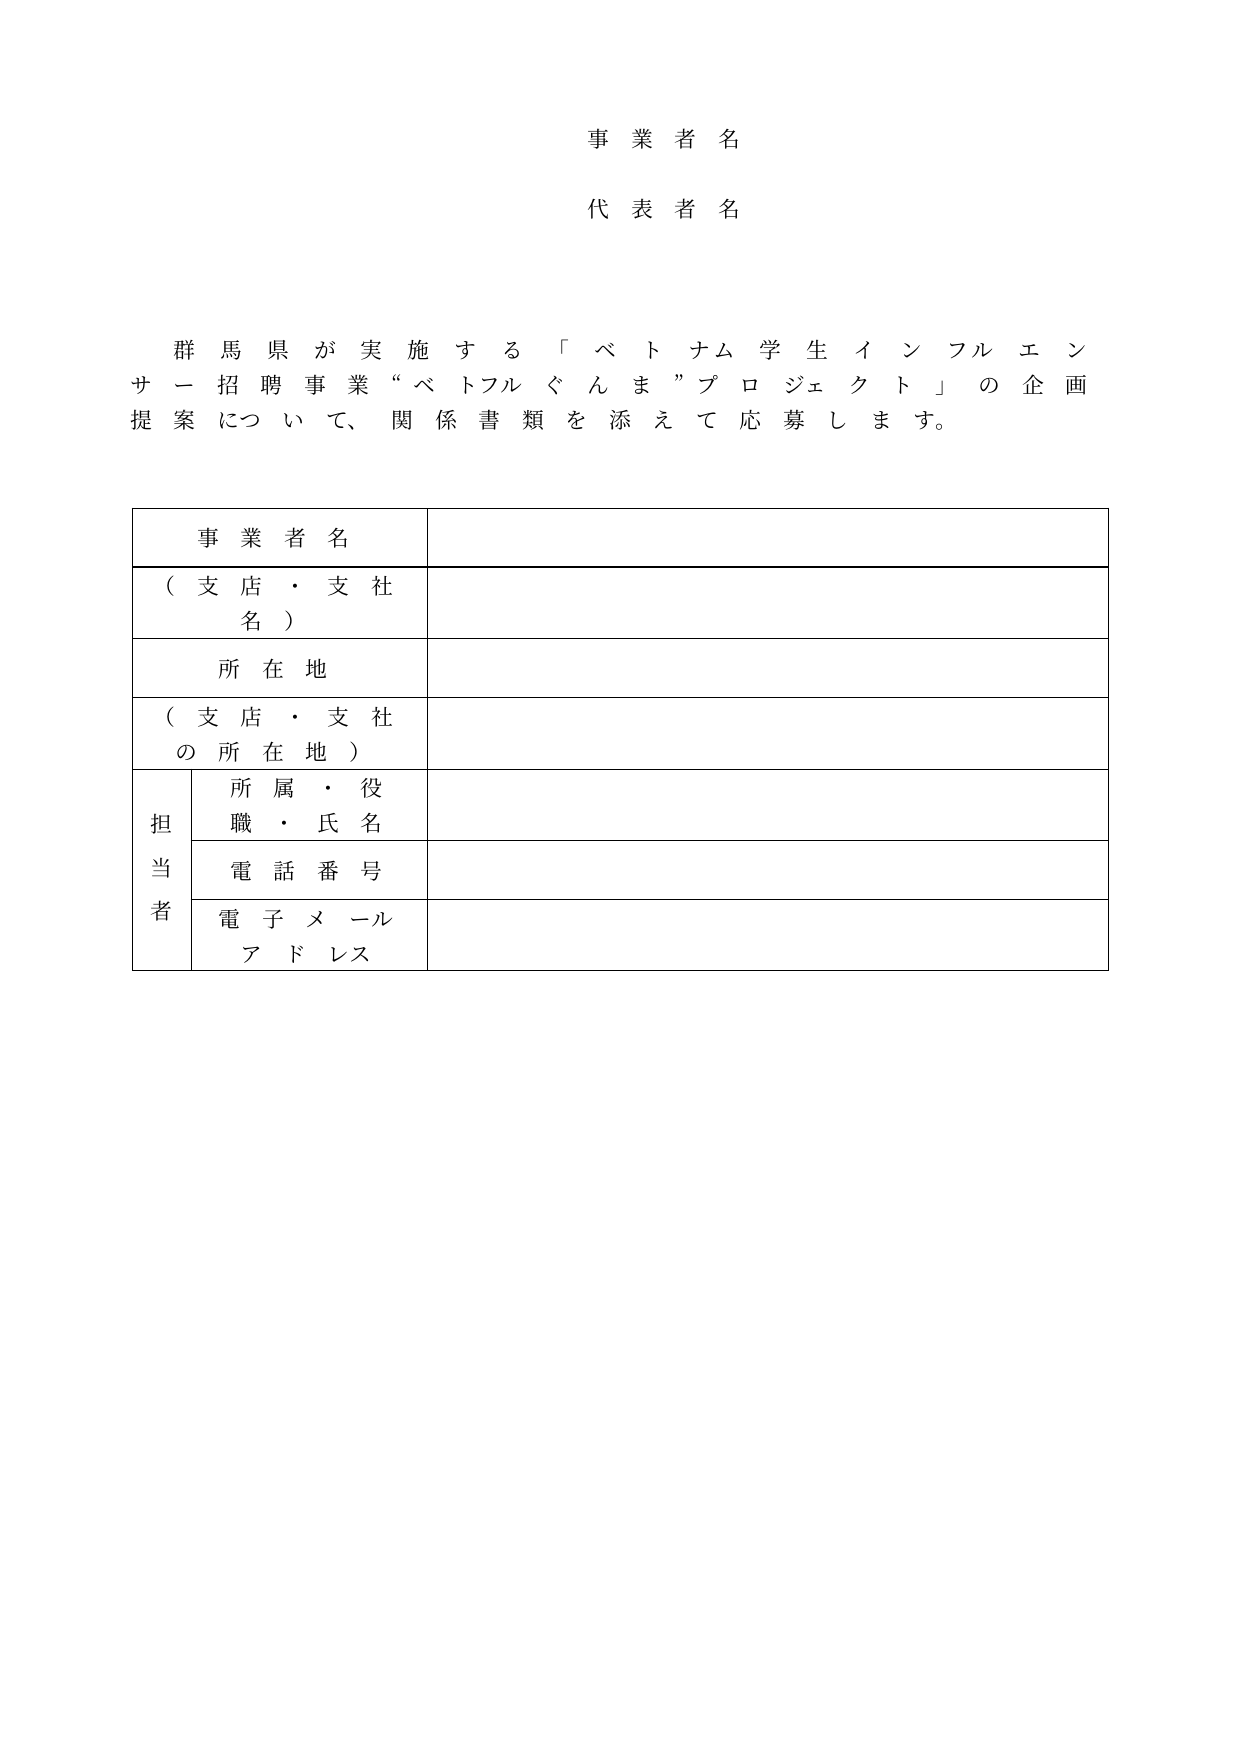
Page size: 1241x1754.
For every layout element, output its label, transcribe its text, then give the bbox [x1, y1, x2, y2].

table_cell [428, 639, 1108, 697]
table_cell 電話番号 [192, 841, 427, 899]
text 代表者名 [566, 191, 1110, 226]
table_cell （支店・支社名） [133, 568, 427, 638]
text 群馬県が実施する「ベトナム学生インフルエンサー招聘事業“ベトフルぐんま”プロジェクト」の企画提案について、関係書類を添えて応募します。 [130, 331, 1110, 437]
table_cell 担当者 [133, 770, 191, 970]
table_header 事業者名 [133, 509, 427, 566]
table_cell （支店・支社の所在地） [133, 698, 427, 768]
table_cell 電子メールアドレス [192, 900, 427, 970]
table_cell [428, 770, 1108, 840]
table_cell [428, 698, 1108, 768]
table_cell [428, 900, 1108, 970]
text 事業者名 [566, 120, 1110, 155]
table_header [428, 509, 1108, 566]
table_cell 所属・役職・氏名 [192, 770, 427, 840]
table_cell 所在地 [133, 639, 427, 697]
table_cell [428, 568, 1108, 638]
table_cell [428, 841, 1108, 899]
